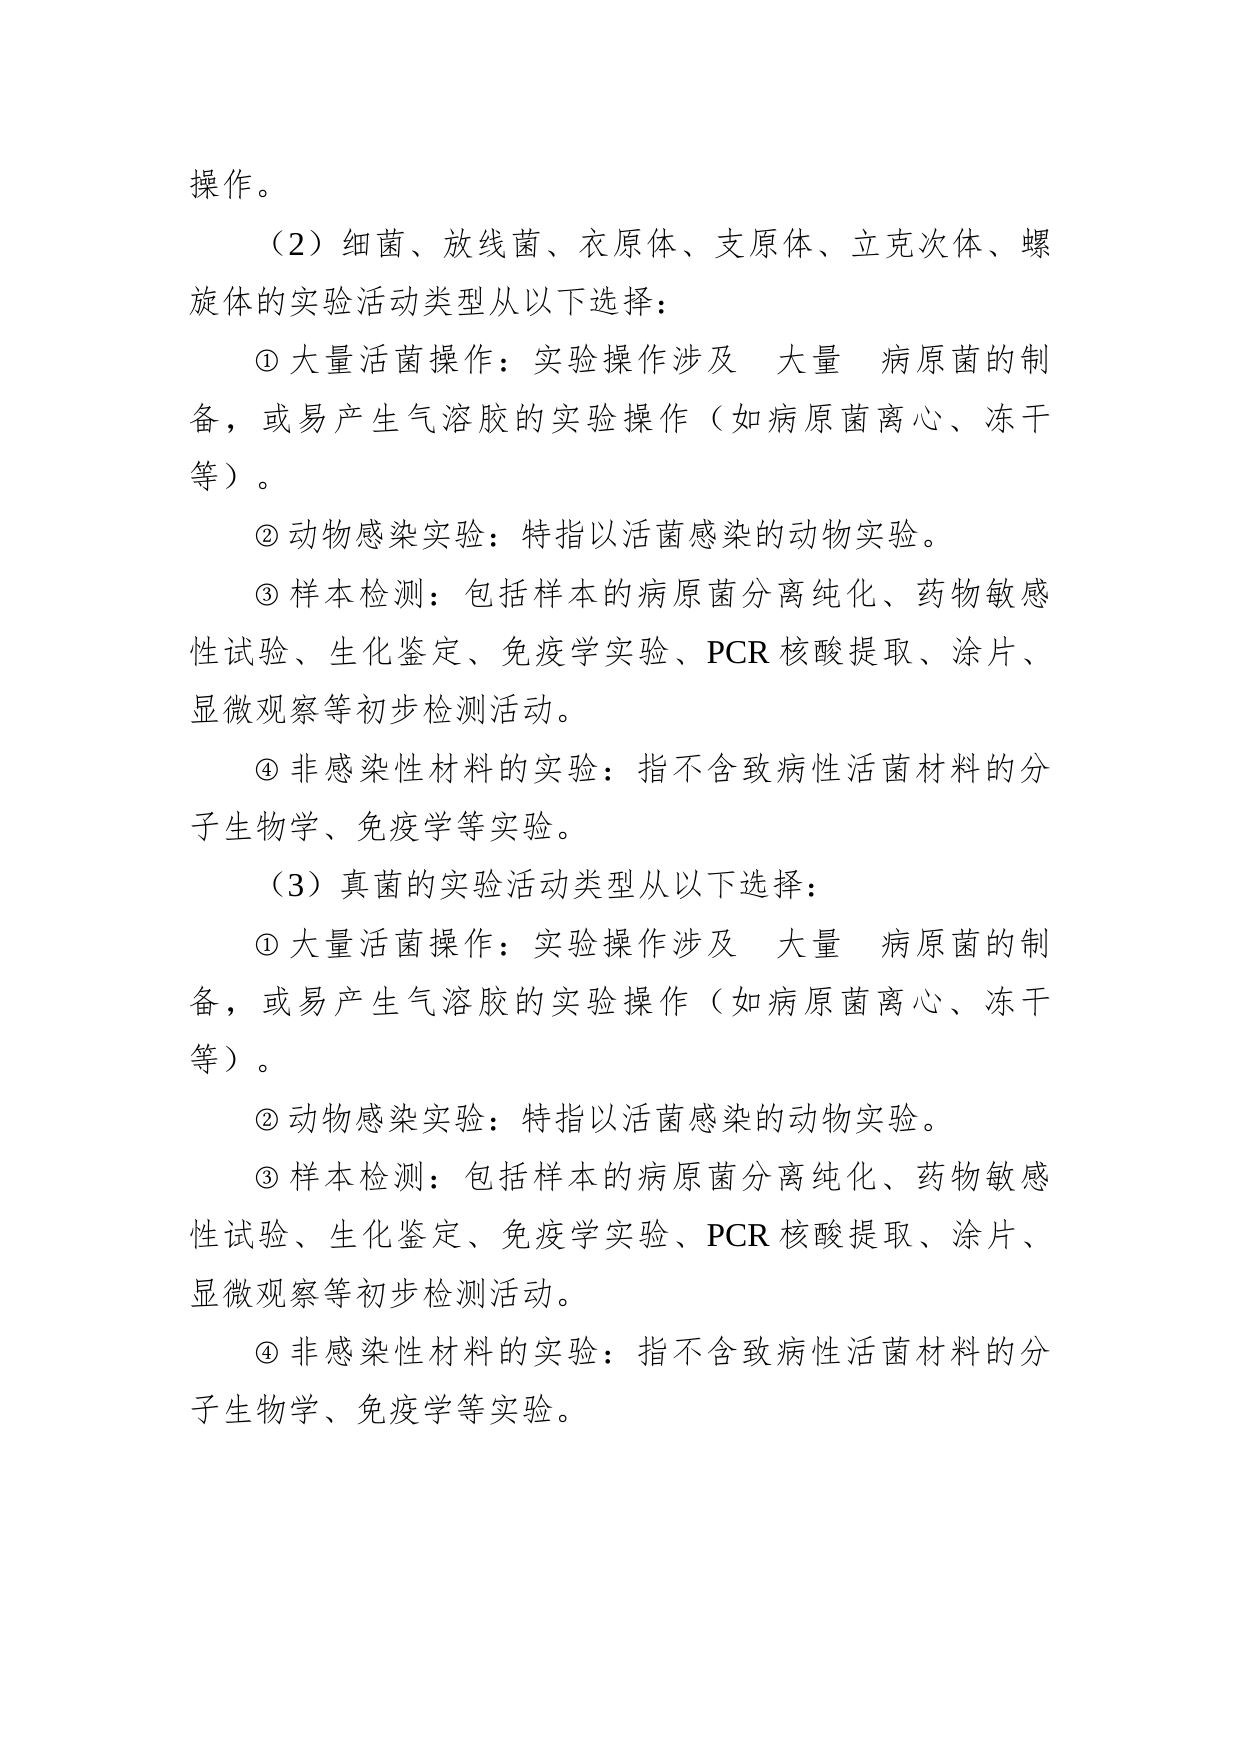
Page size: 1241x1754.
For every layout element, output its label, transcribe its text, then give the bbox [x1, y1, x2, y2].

text （3）真菌的实验活动类型从以下选择： [187, 850, 1053, 908]
text ④非感染性材料的实验：指不含致病性活菌材料的分子生物学、免疫学等实验。 [187, 733, 1053, 850]
text ②动物感染实验：特指以活菌感染的动物实验。 [187, 1083, 1053, 1142]
text ③样本检测：包括样本的病原菌分离纯化、药物敏感性试验、生化鉴定、免疫学实验、PCR核酸提取、涂片、显微观察等初步检测活动。 [187, 1142, 1053, 1317]
text （2）细菌、放线菌、衣原体、支原体、立克次体、螺旋体的实验活动类型从以下选择： [187, 208, 1053, 325]
text ②动物感染实验：特指以活菌感染的动物实验。 [187, 500, 1053, 558]
text ①大量活菌操作：实验操作涉及“大量”病原菌的制备，或易产生气溶胶的实验操作（如病原菌离心、冻干等）。 [187, 325, 1053, 500]
text ①大量活菌操作：实验操作涉及“大量”病原菌的制备，或易产生气溶胶的实验操作（如病原菌离心、冻干等）。 [187, 908, 1053, 1083]
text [187, 150, 1053, 208]
text ④非感染性材料的实验：指不含致病性活菌材料的分子生物学、免疫学等实验。 [187, 1317, 1053, 1433]
text ③样本检测：包括样本的病原菌分离纯化、药物敏感性试验、生化鉴定、免疫学实验、PCR核酸提取、涂片、显微观察等初步检测活动。 [187, 558, 1053, 733]
